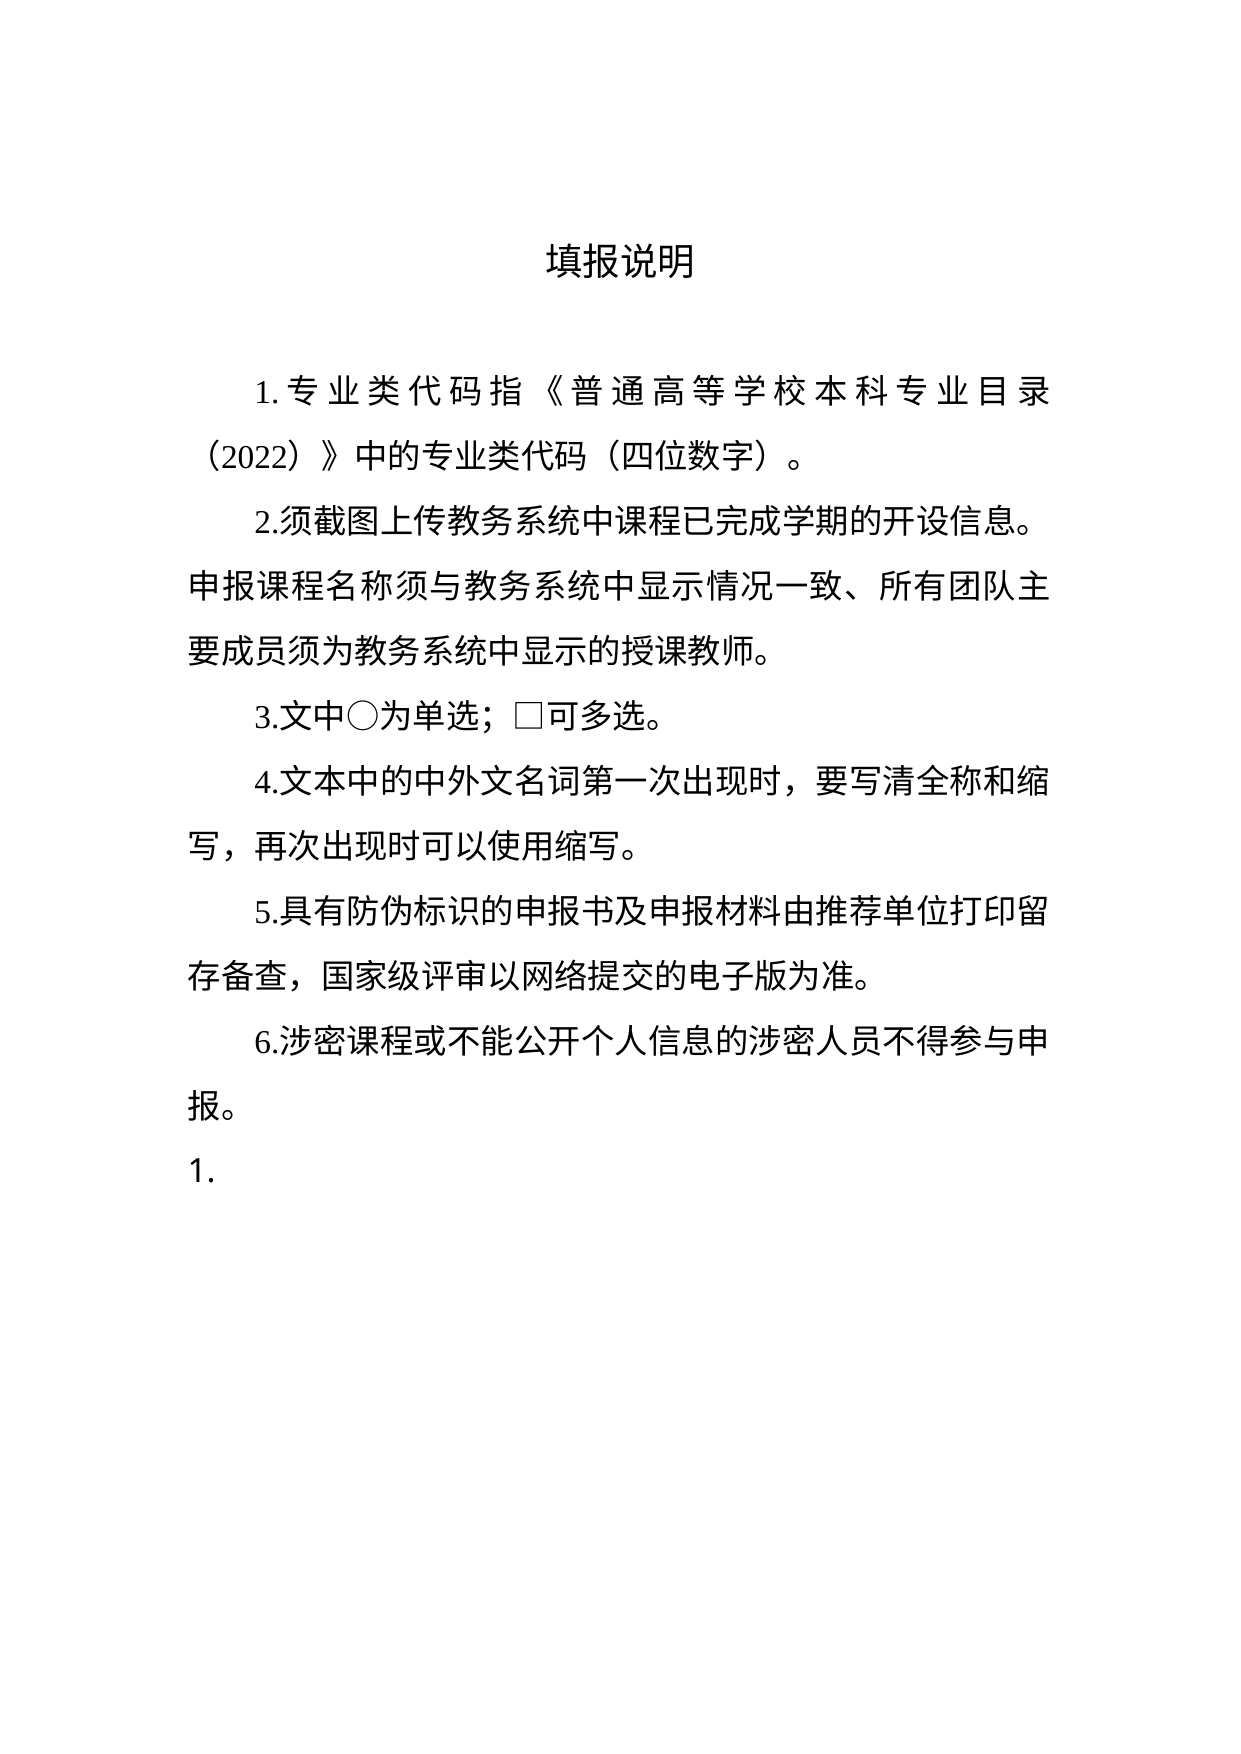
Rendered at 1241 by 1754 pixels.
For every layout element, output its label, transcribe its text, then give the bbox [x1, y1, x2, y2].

text 填报说明 [187, 227, 1053, 292]
text 2.须截图上传教务系统中课程已完成学期的开设信息。申报课程名称须与教务系统中显示情况一致、所有团队主要成员须为教务系统中显示的授课教师。 [187, 487, 1053, 682]
text 1.专业类代码指《普通高等学校本科专业目录（2022）》中的专业类代码（四位数字）。 [187, 357, 1053, 487]
text 5.具有防伪标识的申报书及申报材料由推荐单位打印留存备查，国家级评审以网络提交的电子版为准。 [187, 877, 1053, 1007]
text 6.涉密课程或不能公开个人信息的涉密人员不得参与申报。 [187, 1007, 1053, 1137]
text 3.文中○为单选；□可多选。 [187, 682, 1053, 747]
text 4.文本中的中外文名词第一次出现时，要写清全称和缩写，再次出现时可以使用缩写。 [187, 747, 1053, 877]
